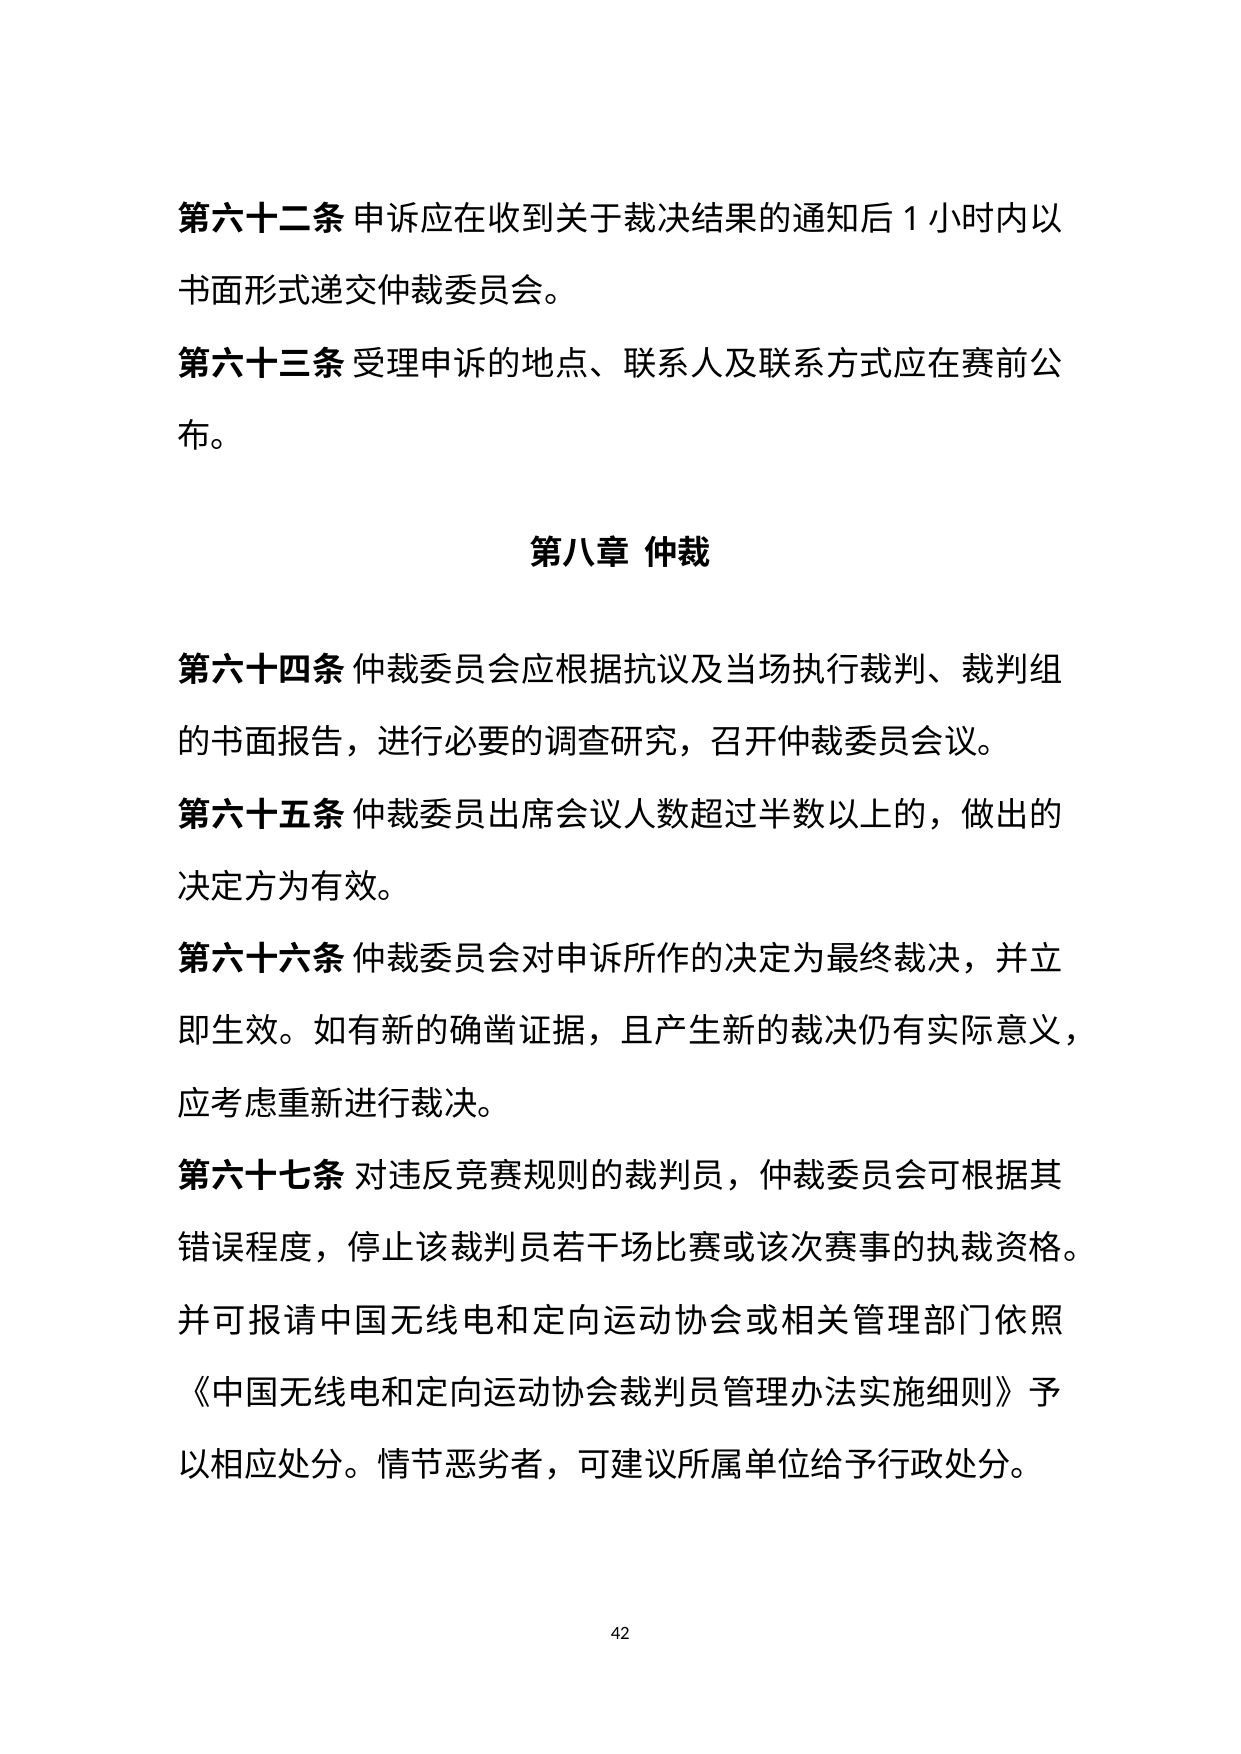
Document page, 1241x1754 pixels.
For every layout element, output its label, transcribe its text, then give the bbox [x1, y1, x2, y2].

text 第六十六条 仲裁委员会对申诉所作的决定为最终裁决，并立即生效。如有新的确凿证据，且产生新的裁决仍有实际意义，应考虑重新进行裁决。 [177, 932, 1063, 1125]
text 第六十五条 仲裁委员出席会议人数超过半数以上的，做出的决定方为有效。 [177, 787, 1063, 908]
text 第六十二条 申诉应在收到关于裁决结果的通知后1小时内以书面形式递交仲裁委员会。 [177, 192, 1063, 312]
text 第六十七条 对违反竞赛规则的裁判员，仲裁委员会可根据其错误程度，停止该裁判员若干场比赛或该次赛事的执裁资格。并可报请中国无线电和定向运动协会或相关管理部门依照《中国无线电和定向运动协会裁判员管理办法实施细则》予以相应处分。情节恶劣者，可建议所属单位给予行政处分。 [177, 1149, 1063, 1486]
text 第八章 仲裁 [177, 526, 1063, 574]
text 第六十三条 受理申诉的地点、联系人及联系方式应在赛前公布。 [177, 337, 1063, 457]
text 第六十四条 仲裁委员会应根据抗议及当场执行裁判、裁判组的书面报告，进行必要的调查研究，召开仲裁委员会议。 [177, 643, 1063, 763]
